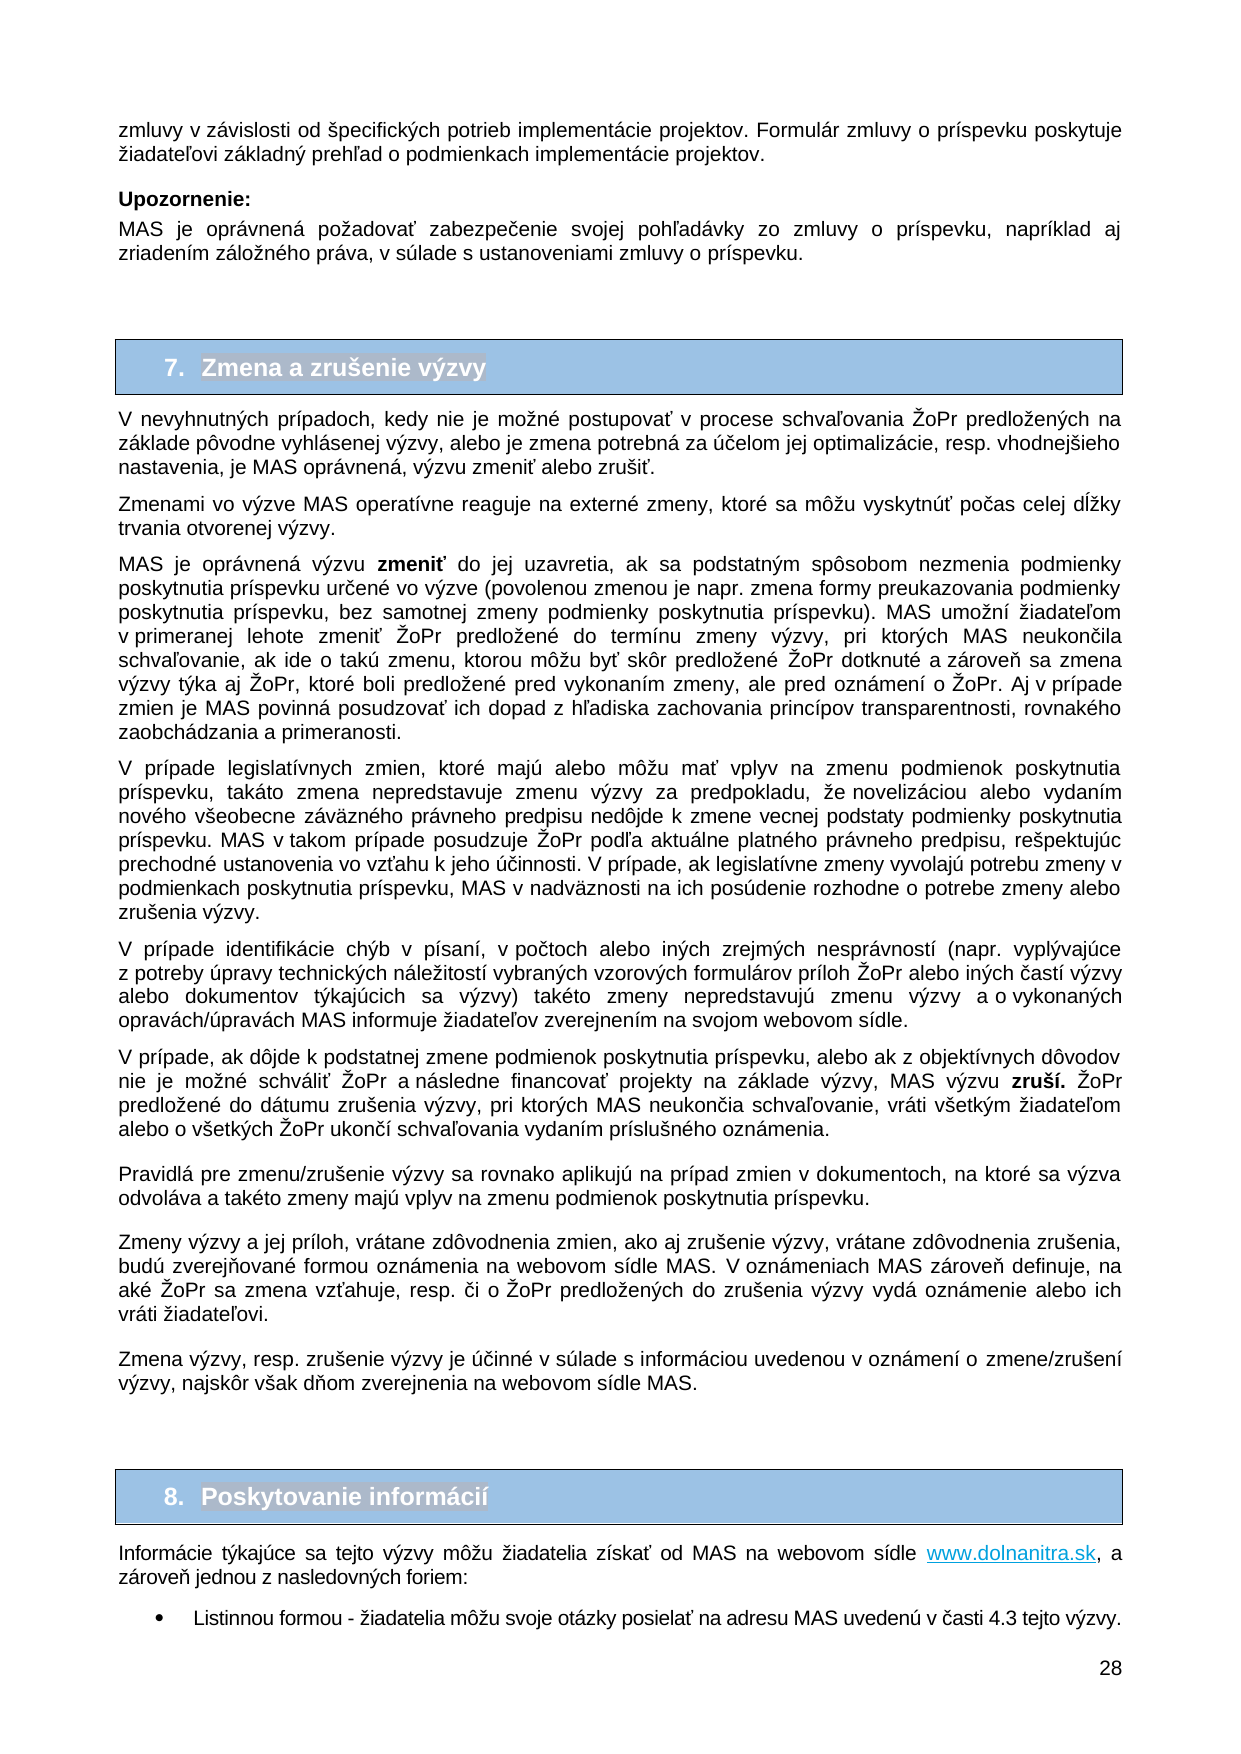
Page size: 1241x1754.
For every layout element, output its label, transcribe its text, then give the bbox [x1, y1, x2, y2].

text Pravidlá pre zmenu/zrušenie výzvy sa rovnako aplikujú na prípad zmien v dokumentoch, na ktoré sa výzva odvoláva a takéto zmeny majú vplyv na zmenu podmienok poskytnutia príspevku. [118, 1161, 1122, 1209]
text MAS je oprávnená výzvu zmeniť do jej uzavretia, ak sa podstatným spôsobom nezmenia podmienky poskytnutia príspevku určené vo výzve (povolenou zmenou je napr. zmena formy preukazovania podmienky poskytnutia príspevku, bez samotnej zmeny podmienky poskytnutia príspevku). MAS umožní žiadateľom v primeranej lehote zmeniť ŽoPr predložené do termínu zmeny výzvy, pri ktorých MAS neukončila schvaľovanie, ak ide o takú zmenu, ktorou môžu byť skôr predložené ŽoPr dotknuté a zároveň sa zmena výzvy týka aj ŽoPr, ktoré boli predložené pred vykonaním zmeny, ale pred oznámení o ŽoPr. Aj v prípade zmien je MAS povinná posudzovať ich dopad z hľadiska zachovania princípov transparentnosti, rovnakého zaobchádzania a primeranosti. [118, 552, 1122, 744]
text V nevyhnutných prípadoch, kedy nie je možné postupovať v procese schvaľovania ŽoPr predložených na základe pôvodne vyhlásenej výzvy, alebo je zmena potrebná za účelom jej optimalizácie, resp. vhodnejšieho nastavenia, je MAS oprávnená, výzvu zmeniť alebo zrušiť. [118, 407, 1122, 479]
text V prípade identifikácie chýb v písaní, v počtoch alebo iných zrejmých nesprávností (napr. vyplývajúce z potreby úpravy technických náležitostí vybraných vzorových formulárov príloh ŽoPr alebo iných častí výzvy alebo dokumentov týkajúcich sa výzvy) takéto zmeny nepredstavujú zmenu výzvy a o vykonaných opravách/úpravách MAS informuje žiadateľov zverejnením na svojom webovom sídle. [118, 936, 1122, 1032]
table_header Zmena a zrušenie výzvy [116, 340, 1122, 394]
table_header Poskytovanie informácií [116, 1470, 1122, 1523]
text Upozornenie: [118, 187, 1122, 211]
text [118, 118, 1122, 166]
text Zmena výzvy, resp. zrušenie výzvy je účinné v súlade s informáciou uvedenou v oznámení o zmene/zrušení výzvy, najskôr však dňom zverejnenia na webovom sídle MAS. [118, 1347, 1122, 1395]
text V prípade, ak dôjde k podstatnej zmene podmienok poskytnutia príspevku, alebo ak z objektívnych dôvodov nie je možné schváliť ŽoPr a následne financovať projekty na základe výzvy, MAS výzvu zruší. ŽoPr predložené do dátumu zrušenia výzvy, pri ktorých MAS neukončia schvaľovanie, vráti všetkým žiadateľom alebo o všetkých ŽoPr ukončí schvaľovania vydaním príslušného oznámenia. [118, 1045, 1122, 1141]
text MAS je oprávnená požadovať zabezpečenie svojej pohľadávky zo zmluvy o príspevku, napríklad aj zriadením záložného práva, v súlade s ustanoveniami zmluvy o príspevku. [118, 217, 1122, 265]
text Zmeny výzvy a jej príloh, vrátane zdôvodnenia zmien, ako aj zrušenie výzvy, vrátane zdôvodnenia zrušenia, budú zverejňované formou oznámenia na webovom sídle MAS. V oznámeniach MAS zároveň definuje, na aké ŽoPr sa zmena vzťahuje, resp. či o ŽoPr predložených do zrušenia výzvy vydá oznámenie alebo ich vráti žiadateľovi. [118, 1230, 1122, 1326]
list Listinnou formou - žiadatelia môžu svoje otázky posielať na adresu MAS uvedenú v časti 4.3 tejto výzvy. [156, 1606, 1122, 1630]
text V prípade legislatívnych zmien, ktoré majú alebo môžu mať vplyv na zmenu podmienok poskytnutia príspevku, takáto zmena nepredstavuje zmenu výzvy za predpokladu, že novelizáciou alebo vydaním nového všeobecne záväzného právneho predpisu nedôjde k zmene vecnej podstaty podmienky poskytnutia príspevku. MAS v takom prípade posudzuje ŽoPr podľa aktuálne platného právneho predpisu, rešpektujúc prechodné ustanovenia vo vzťahu k jeho účinnosti. V prípade, ak legislatívne zmeny vyvolajú potrebu zmeny v podmienkach poskytnutia príspevku, MAS v nadväznosti na ich posúdenie rozhodne o potrebe zmeny alebo zrušenia výzvy. [118, 756, 1122, 924]
text Informácie týkajúce sa tejto výzvy môžu žiadatelia získať od MAS na webovom sídle www.dolnanitra.sk, a zároveň jednou z nasledovných foriem: [118, 1541, 1122, 1589]
text Zmenami vo výzve MAS operatívne reaguje na externé zmeny, ktoré sa môžu vyskytnúť počas celej dĺžky trvania otvorenej výzvy. [118, 492, 1122, 539]
